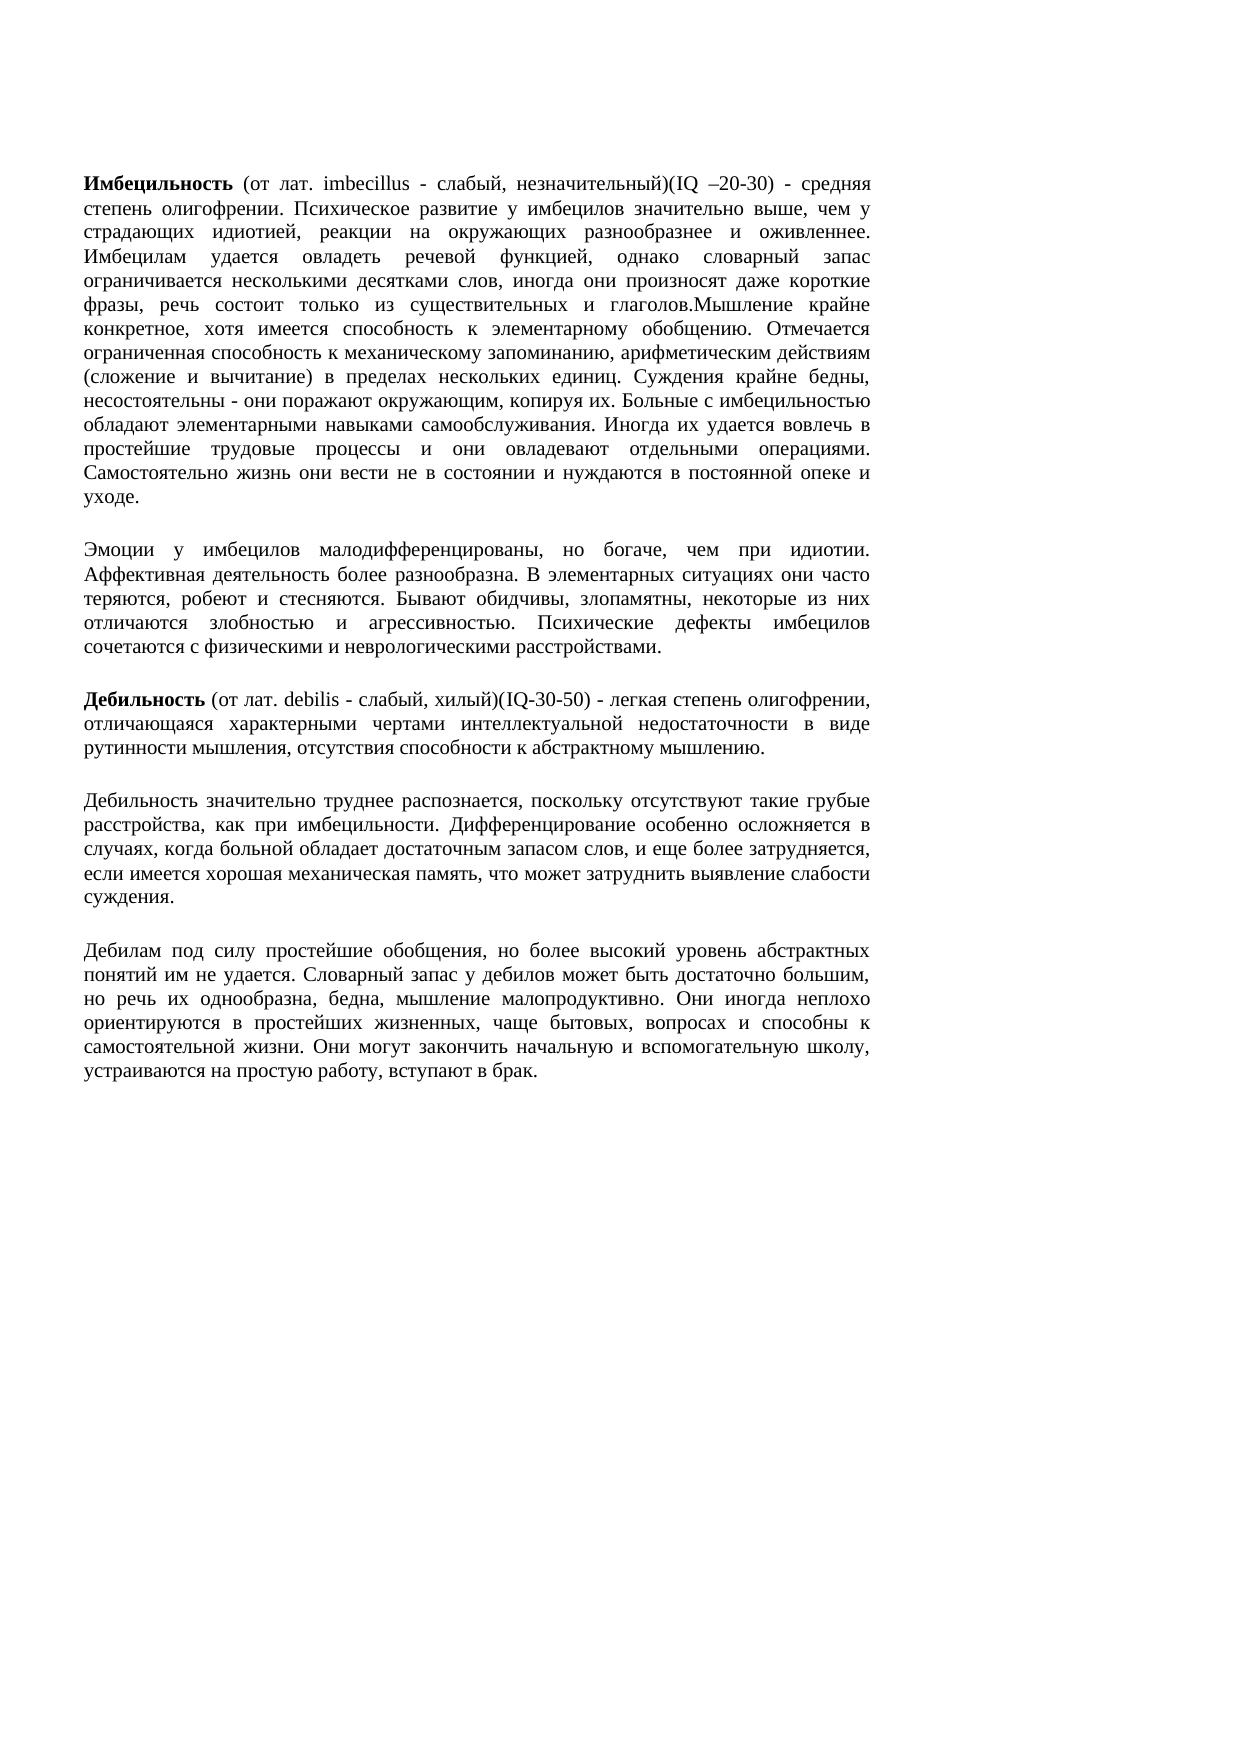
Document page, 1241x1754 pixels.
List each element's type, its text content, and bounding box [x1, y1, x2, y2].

text Эмоции у имбецилов малодифференцированы, но богаче, чем при идиотии. Аффективная деятельность более разнообразна. В элементарных ситуациях они часто теряются, робеют и стесняются. Бывают обидчивы, злопамятны, некоторые из них отличаются злобностью и агрессивностью. Психические дефекты имбецилов сочетаются с физическими и неврологическими расстройствами. [83, 537, 871, 658]
text Имбецильность (от лат. imbecillus - слабый, незначительный)(IQ –20-30) - средняя степень олигофрении. Психическое развитие у имбецилов значительно выше, чем у страдающих идиотией, реакции на окружающих разнообразнее и оживленнее. Имбецилам удается овладеть речевой функцией, однако словарный запас ограничивается несколькими десятками слов, иногда они произносят даже короткие фразы, речь состоит только из существительных и глаголов.Мышление крайне конкретное, хотя имеется способность к элементарному обобщению. Отмечается ограниченная способность к механическому запоминанию, арифметическим действиям (сложение и вычитание) в пределах нескольких единиц. Суждения крайне бедны, несостоятельны - они поражают окружающим, копируя их. Больные с имбецильностью обладают элементарными навыками самообслуживания. Иногда их удается вовлечь в простейшие трудовые процессы и они овладевают отдельными операциями. Самостоятельно жизнь они вести не в состоянии и нуждаются в постоянной опеке и уходе. [83, 171, 871, 508]
text Дебилам под силу простейшие обобщения, но более высокий уровень абстрактных понятий им не удается. Словарный запас у дебилов может быть достаточно большим, но речь их однообразна, бедна, мышление малопродуктивно. Они иногда неплохо ориентируются в простейших жизненных, чаще бытовых, вопросах и способны к самостоятельной жизни. Они могут закончить начальную и вспомогательную школу, устраиваются на простую работу, вступают в брак. [83, 938, 871, 1082]
text Дебильность (от лат. debilis - слабый, хилый)(IQ-30-50) - легкая степень олигофрении, отличающаяся характерными чертами интеллектуальной недостаточности в виде рутинности мышления, отсутствия способности к абстрактному мышлению. [83, 687, 871, 759]
text Дебильность значительно труднее распознается, поскольку отсутствуют такие грубые расстройства, как при имбецильности. Дифференцирование особенно осложняется в случаях, когда больной обладает достаточным запасом слов, и еще более затрудняется, если имеется хорошая механическая память, что может затруднить выявление слабости суждения. [83, 788, 871, 908]
